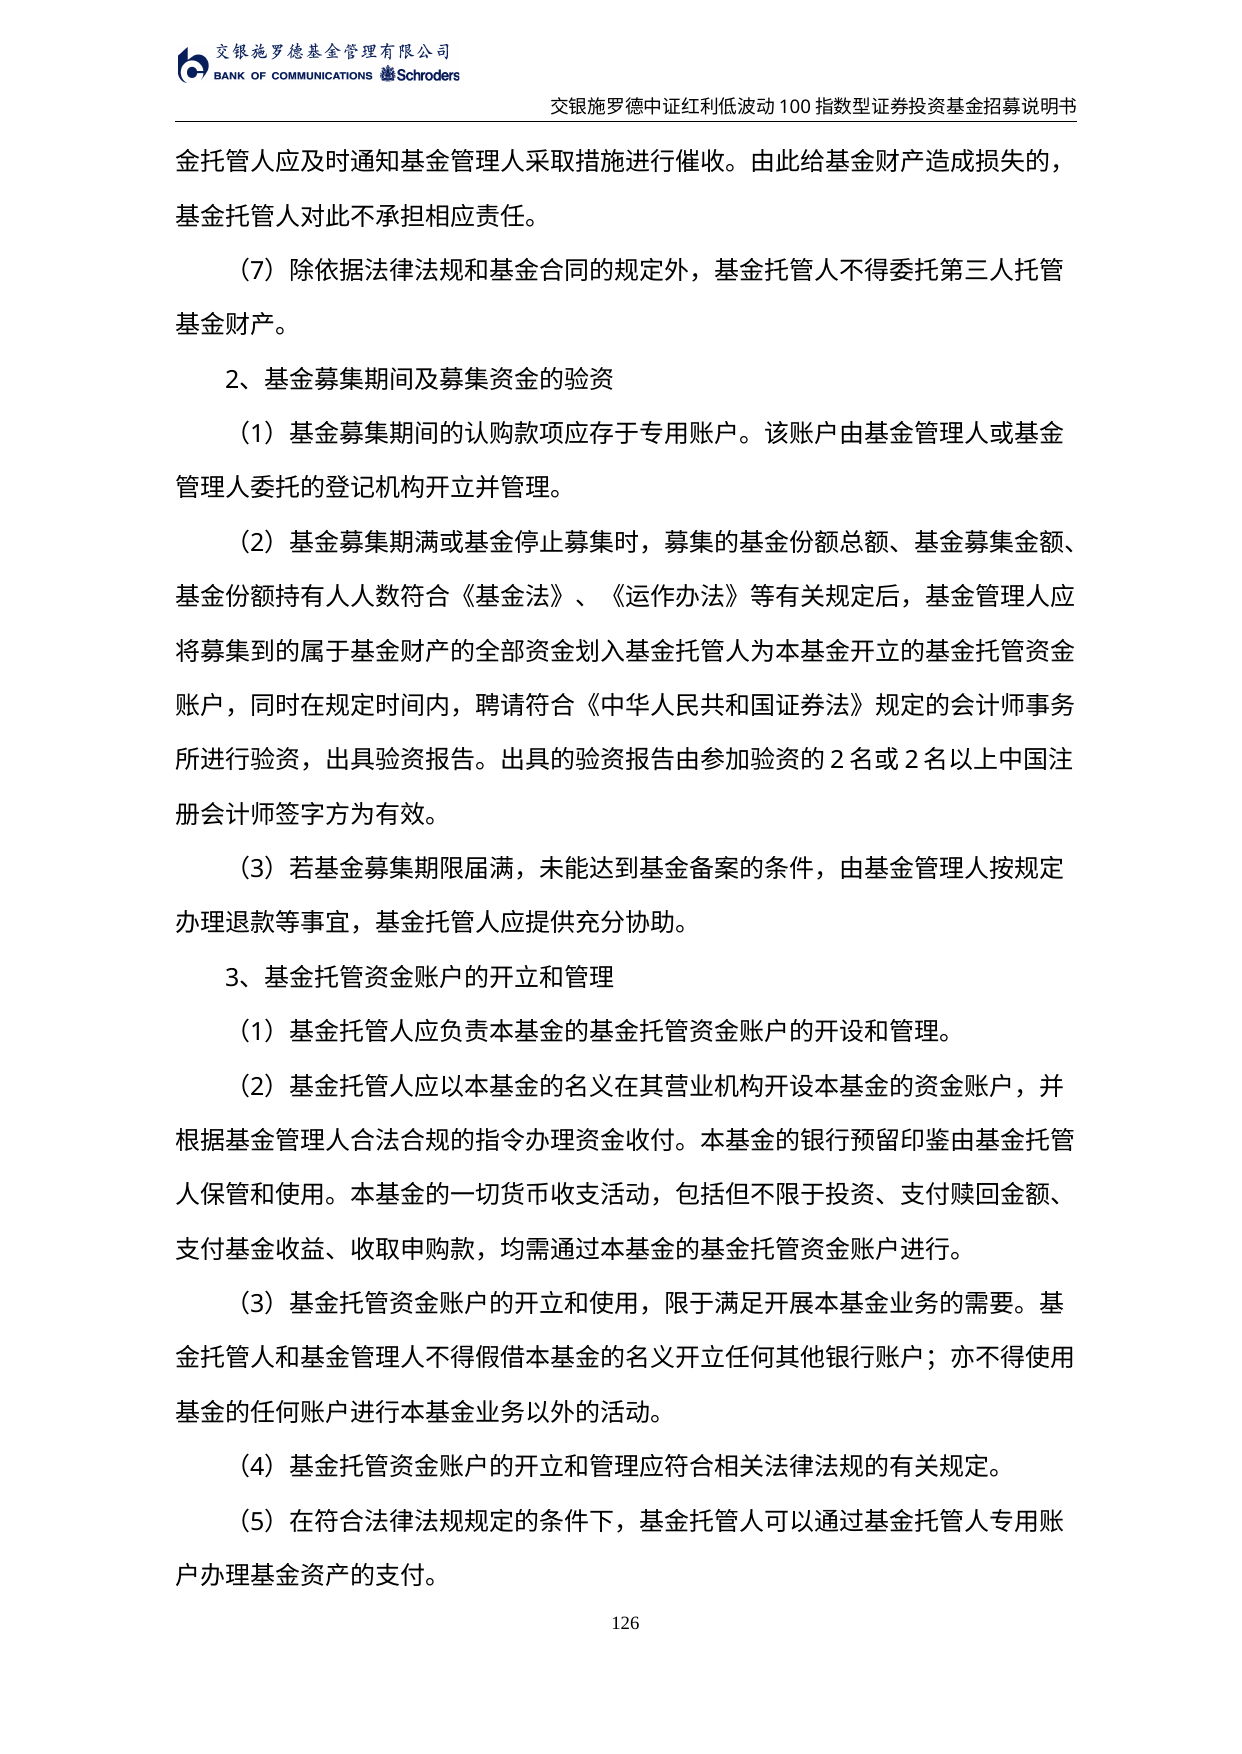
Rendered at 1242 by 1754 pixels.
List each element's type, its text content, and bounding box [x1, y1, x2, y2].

text （1）基金托管人应负责本基金的基金托管资金账户的开设和管理。 [175, 1012, 1077, 1048]
text （2）基金募集期满或基金停止募集时，募集的基金份额总额、基金募集金额、基金份额持有人人数符合《基金法》、《运作办法》等有关规定后，基金管理人应将募集到的属于基金财产的全部资金划入基金托管人为本基金开立的基金托管资金账户，同时在规定时间内，聘请符合《中华人民共和国证券法》规定的会计师事务所进行验资，出具验资报告。出具的验资报告由参加验资的2名或2名以上中国注册会计师签字方为有效。 [175, 522, 1077, 830]
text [175, 142, 1077, 232]
text （1）基金募集期间的认购款项应存于专用账户。该账户由基金管理人或基金管理人委托的登记机构开立并管理。 [175, 413, 1077, 504]
text （4）基金托管资金账户的开立和管理应符合相关法律法规的有关规定。 [175, 1447, 1077, 1483]
text （2）基金托管人应以本基金的名义在其营业机构开设本基金的资金账户，并根据基金管理人合法合规的指令办理资金收付。本基金的银行预留印鉴由基金托管人保管和使用。本基金的一切货币收支活动，包括但不限于投资、支付赎回金额、支付基金收益、收取申购款，均需通过本基金的基金托管资金账户进行。 [175, 1066, 1077, 1265]
text （3）基金托管资金账户的开立和使用，限于满足开展本基金业务的需要。基金托管人和基金管理人不得假借本基金的名义开立任何其他银行账户；亦不得使用基金的任何账户进行本基金业务以外的活动。 [175, 1283, 1077, 1428]
text （5）在符合法律法规规定的条件下，基金托管人可以通过基金托管人专用账户办理基金资产的支付。 [175, 1501, 1077, 1592]
picture [178, 43, 460, 83]
text 3、基金托管资金账户的开立和管理 [175, 957, 1077, 993]
text （3）若基金募集期限届满，未能达到基金备案的条件，由基金管理人按规定办理退款等事宜，基金托管人应提供充分协助。 [175, 848, 1077, 939]
text 2、基金募集期间及募集资金的验资 [175, 359, 1077, 395]
text （7）除依据法律法规和基金合同的规定外，基金托管人不得委托第三人托管基金财产。 [175, 250, 1077, 341]
